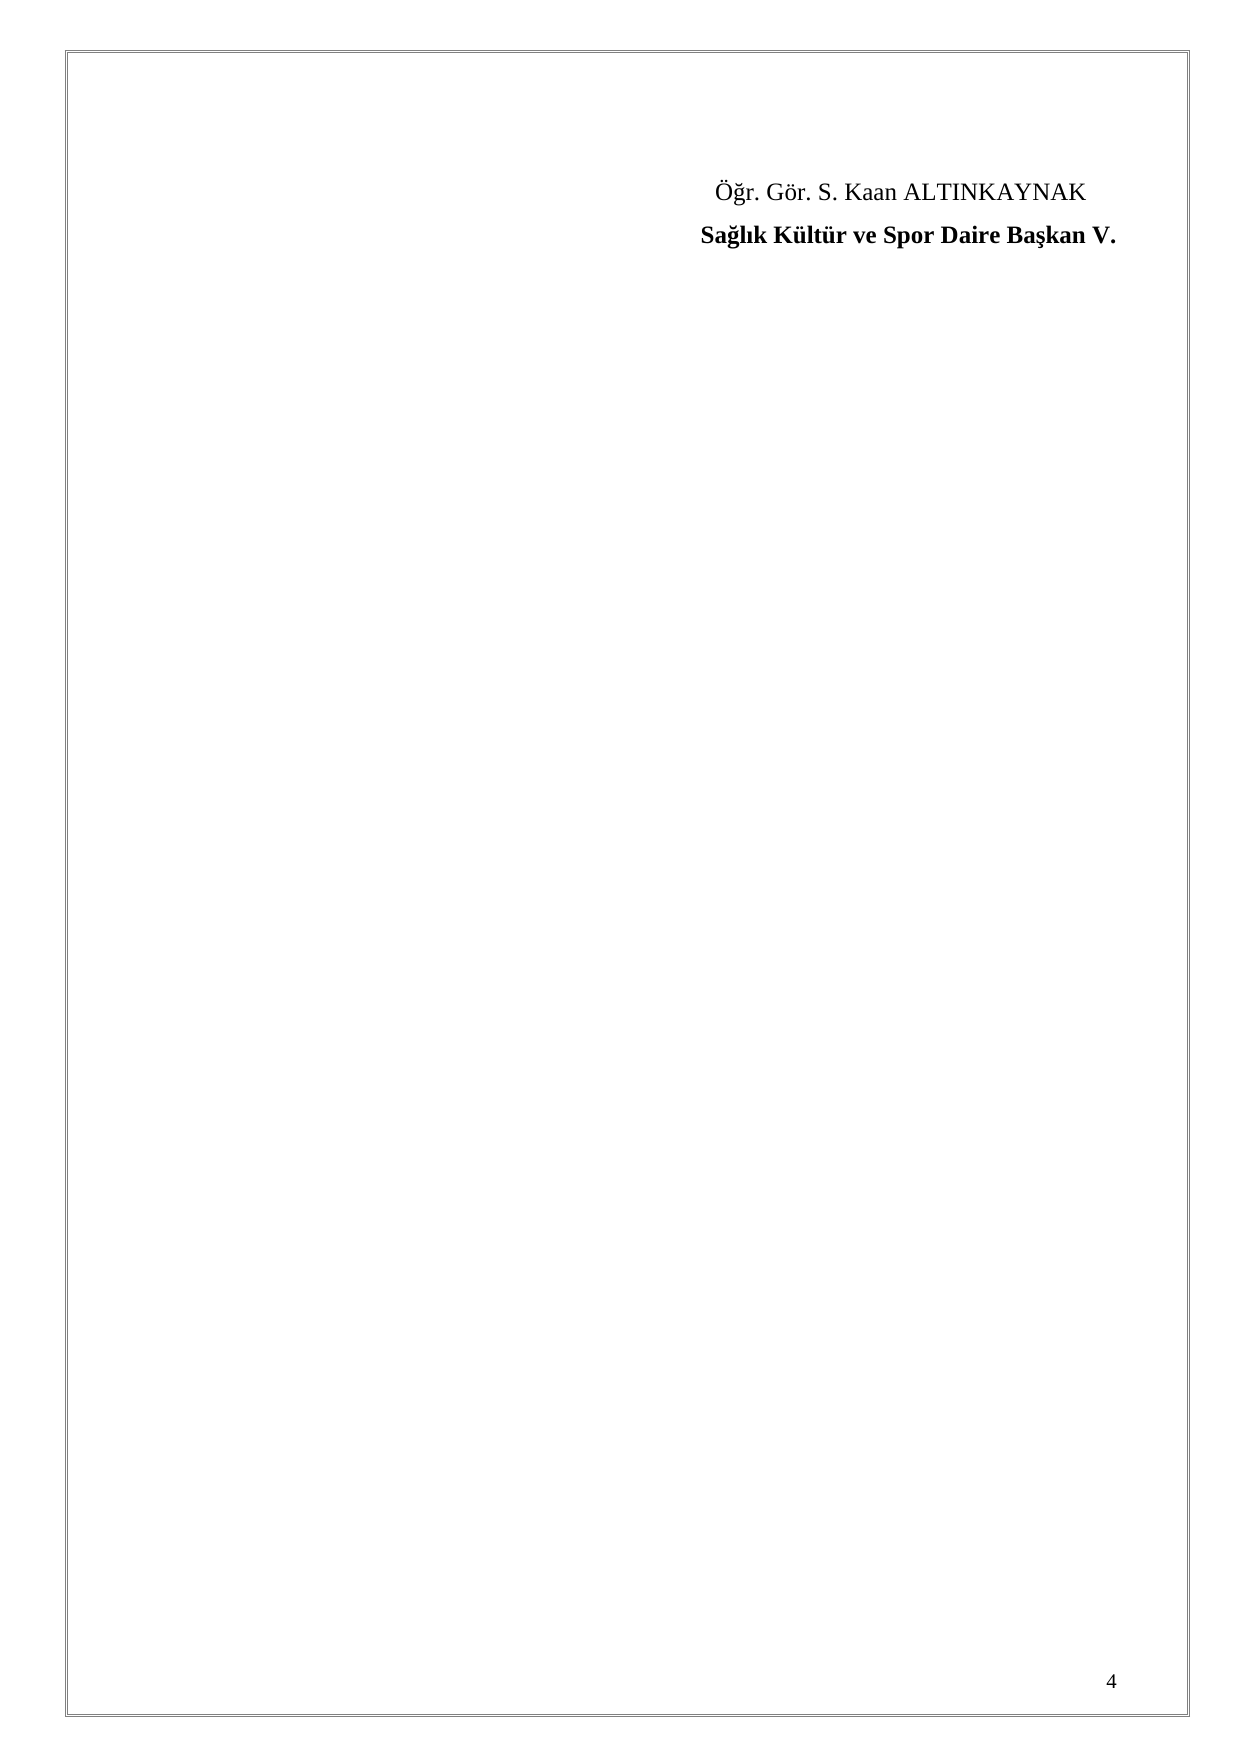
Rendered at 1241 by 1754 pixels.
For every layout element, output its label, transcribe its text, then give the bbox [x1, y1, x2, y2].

text Sağlık Kültür ve Spor Daire Başkan V. [171, 220, 1116, 249]
text Öğr. Gör. S. Kaan ALTINKAYNAK [171, 177, 1116, 206]
